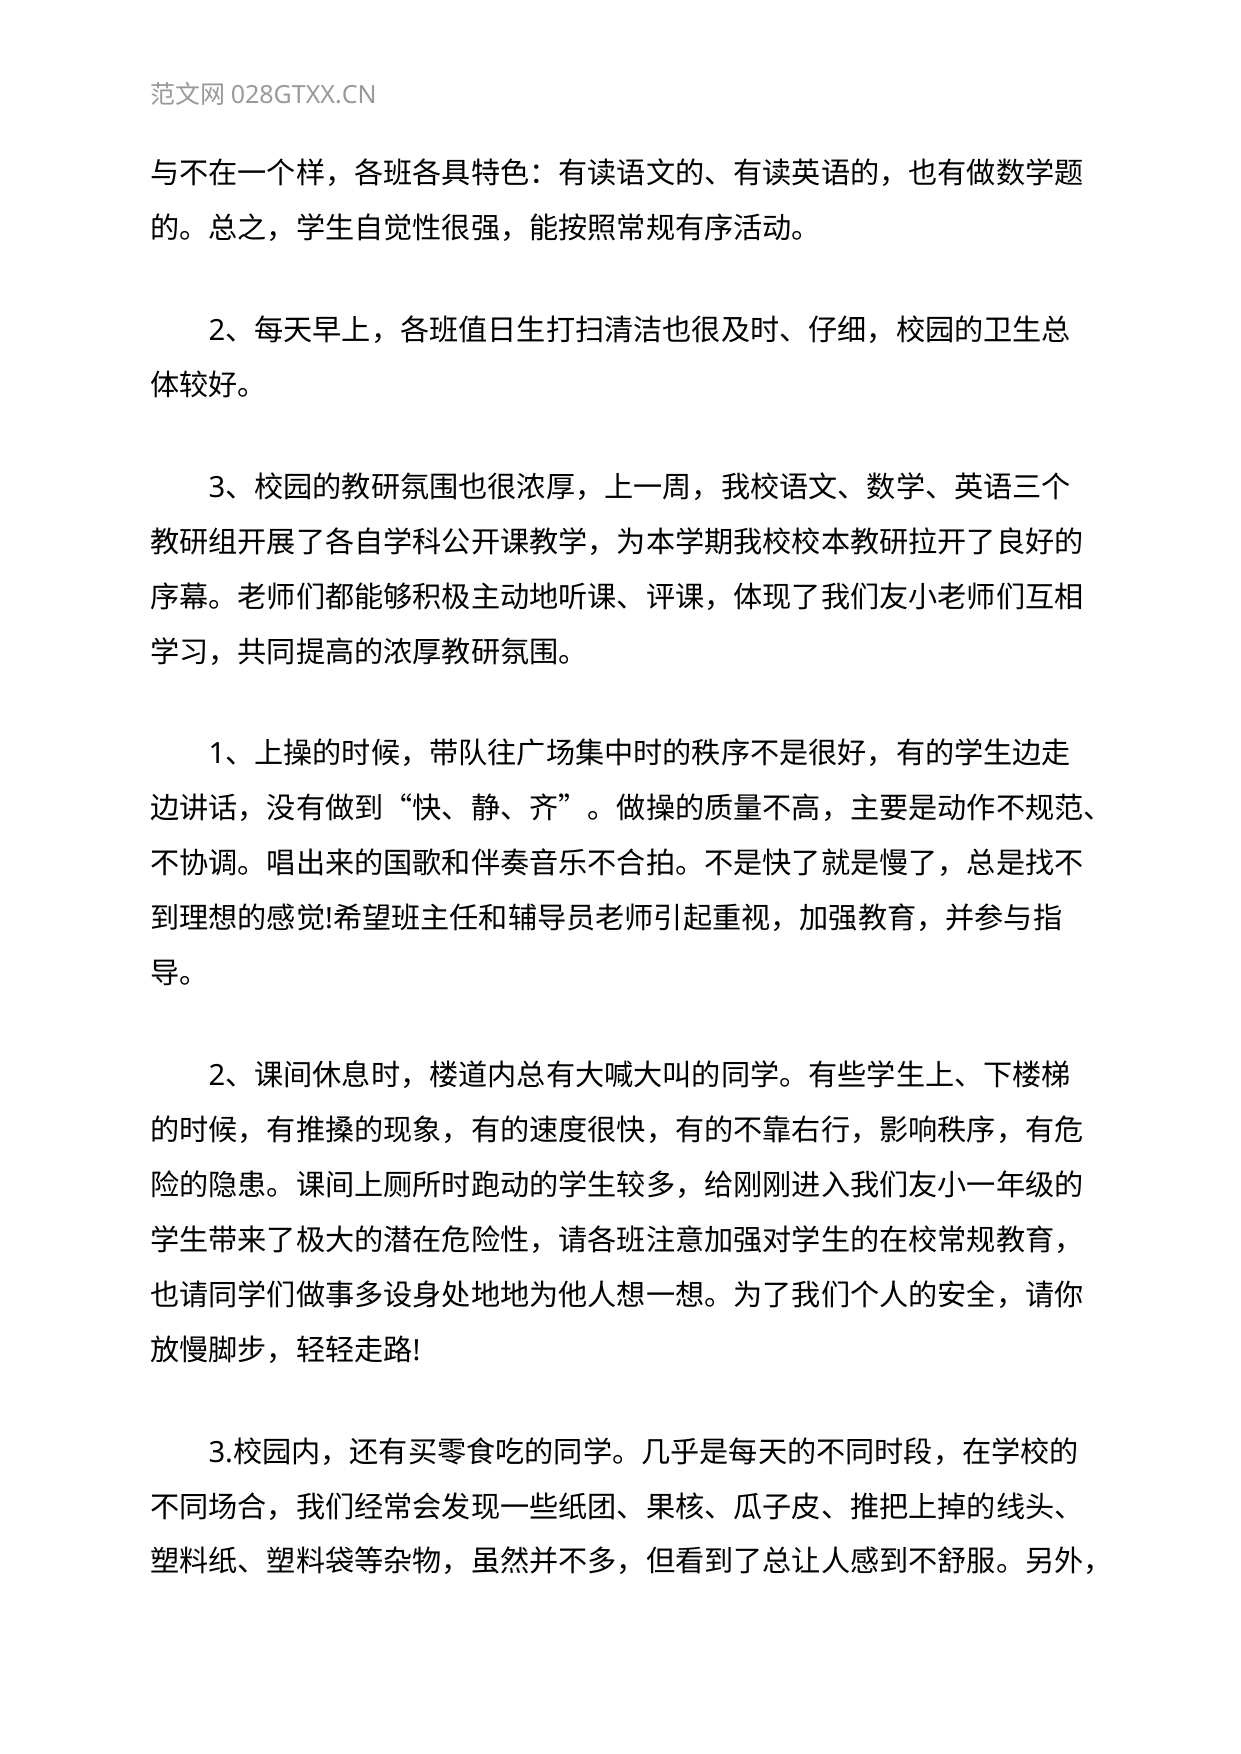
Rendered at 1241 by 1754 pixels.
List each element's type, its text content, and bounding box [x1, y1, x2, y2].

text 2、每天早上，各班值日生打扫清洁也很及时、仔细，校园的卫生总体较好。 [150, 307, 1090, 404]
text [150, 150, 1090, 247]
text 2、课间休息时，楼道内总有大喊大叫的同学。有些学生上、下楼梯的时候，有推搡的现象，有的速度很快，有的不靠右行，影响秩序，有危险的隐患。课间上厕所时跑动的学生较多，给刚刚进入我们友小一年级的学生带来了极大的潜在危险性，请各班注意加强对学生的在校常规教育，也请同学们做事多设身处地地为他人想一想。为了我们个人的安全，请你放慢脚步，轻轻走路! [150, 1052, 1090, 1368]
text 1、上操的时候，带队往广场集中时的秩序不是很好，有的学生边走边讲话，没有做到“快、静、齐”。做操的质量不高，主要是动作不规范、不协调。唱出来的国歌和伴奏音乐不合拍。不是快了就是慢了，总是找不到理想的感觉!希望班主任和辅导员老师引起重视，加强教育，并参与指导。 [150, 730, 1090, 992]
text 3、校园的教研氛围也很浓厚，上一周，我校语文、数学、英语三个教研组开展了各自学科公开课教学，为本学期我校校本教研拉开了良好的序幕。老师们都能够积极主动地听课、评课，体现了我们友小老师们互相学习，共同提高的浓厚教研氛围。 [150, 463, 1090, 671]
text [150, 1428, 1090, 1580]
